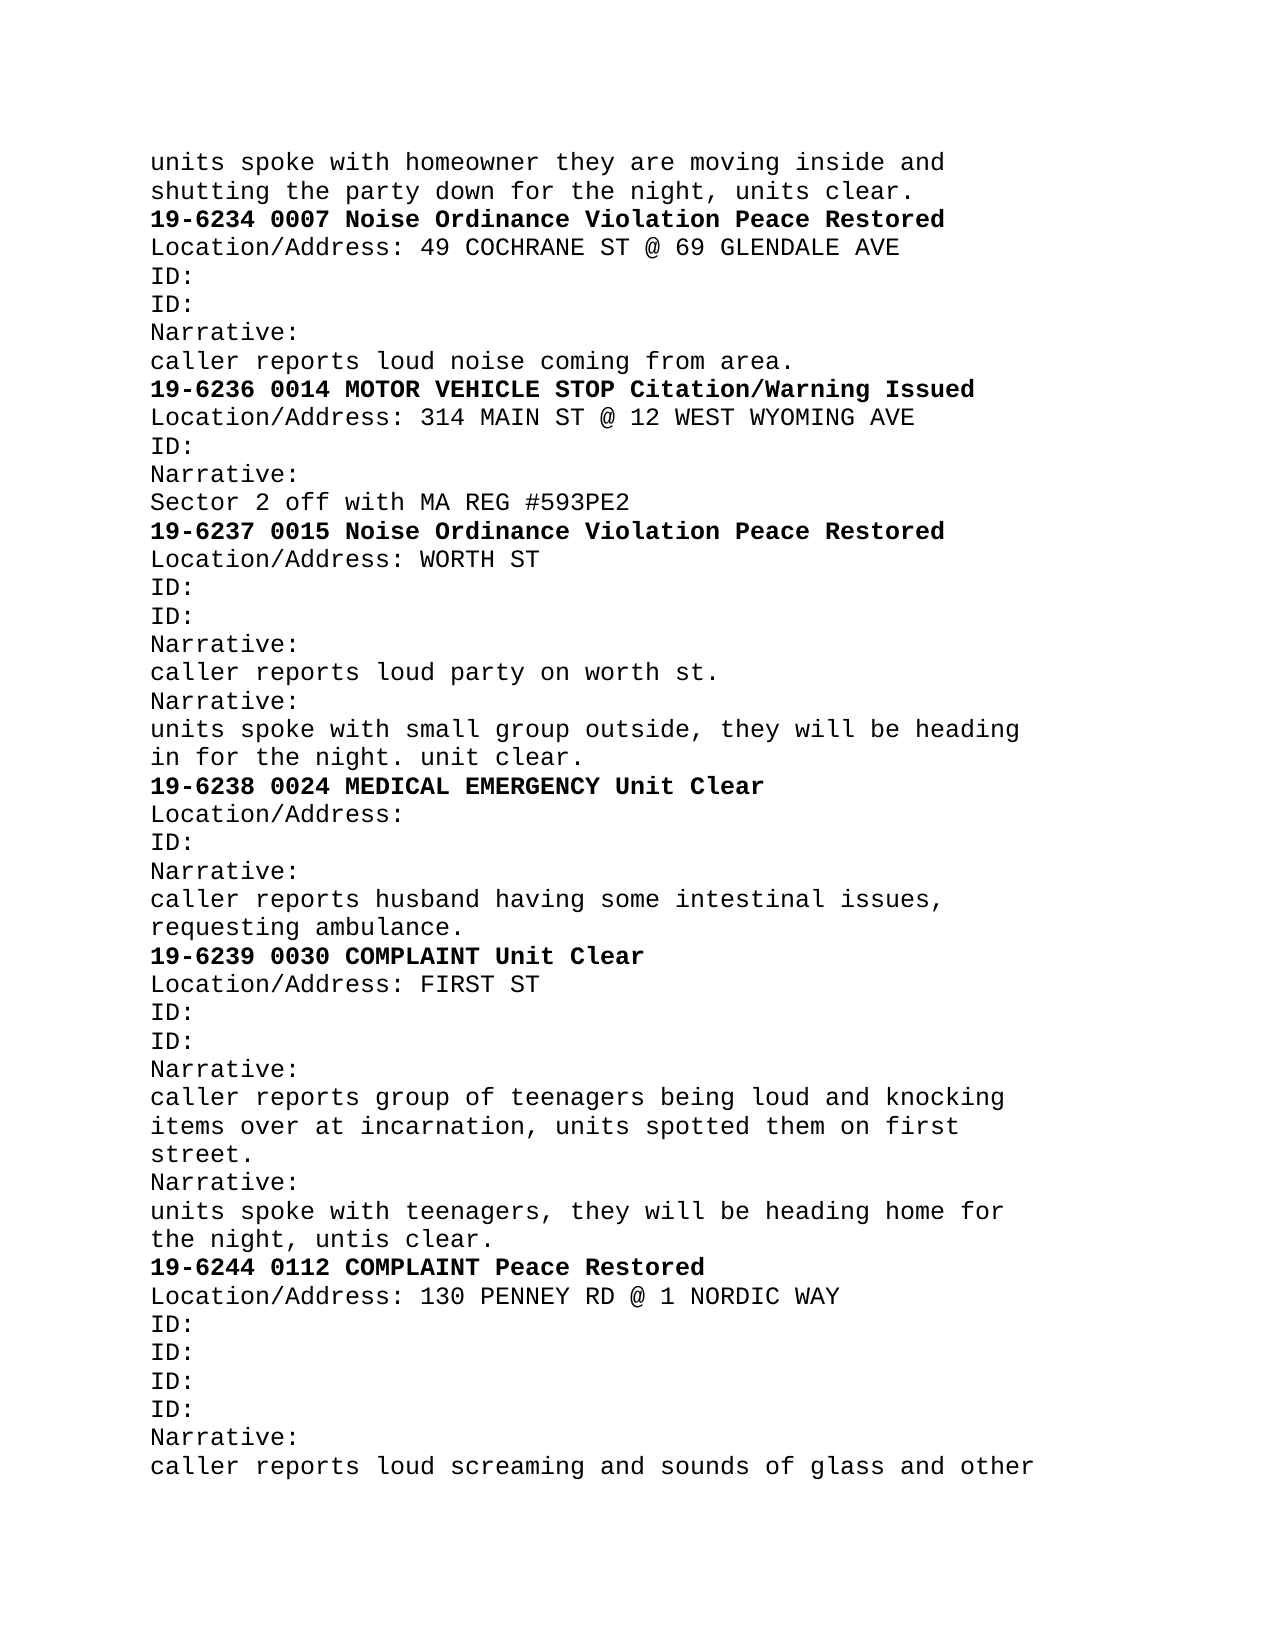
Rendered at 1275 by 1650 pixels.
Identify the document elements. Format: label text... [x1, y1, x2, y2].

text 19-6234 0007 Noise Ordinance Violation Peace Restored [150, 207, 1125, 235]
text ID: [150, 575, 1125, 603]
text units spoke with teenagers, they will be heading home for [150, 1198, 1125, 1227]
text Narrative: [150, 858, 1125, 887]
text the night, untis clear. [150, 1227, 1125, 1255]
text 19-6237 0015 Noise Ordinance Violation Peace Restored [150, 518, 1125, 547]
text items over at incarnation, units spotted them on first [150, 1113, 1125, 1142]
text Location/Address: FIRST ST [150, 972, 1125, 1000]
text caller reports group of teenagers being loud and knocking [150, 1085, 1125, 1113]
text ID: [150, 433, 1125, 462]
text caller reports husband having some intestinal issues, [150, 887, 1125, 915]
text 19-6239 0030 COMPLAINT Unit Clear [150, 943, 1125, 972]
text ID: [150, 1368, 1125, 1397]
text Location/Address: 130 PENNEY RD @ 1 NORDIC WAY [150, 1283, 1125, 1312]
text ID: [150, 1028, 1125, 1057]
text ID: [150, 1312, 1125, 1340]
text Narrative: [150, 632, 1125, 660]
text Narrative: [150, 688, 1125, 717]
text ID: [150, 292, 1125, 320]
text 19-6244 0112 COMPLAINT Peace Restored [150, 1255, 1125, 1283]
text Sector 2 off with MA REG #593PE2 [150, 490, 1125, 518]
text 19-6238 0024 MEDICAL EMERGENCY Unit Clear [150, 773, 1125, 802]
text ID: [150, 830, 1125, 858]
text ID: [150, 1000, 1125, 1028]
text units spoke with small group outside, they will be heading [150, 717, 1125, 745]
text ID: [150, 1397, 1125, 1425]
text Narrative: [150, 1057, 1125, 1085]
text Narrative: [150, 1170, 1125, 1198]
text requesting ambulance. [150, 915, 1125, 943]
text Location/Address: WORTH ST [150, 547, 1125, 575]
text Location/Address: 49 COCHRANE ST @ 69 GLENDALE AVE [150, 235, 1125, 263]
text Narrative: [150, 1425, 1125, 1453]
text 19-6236 0014 MOTOR VEHICLE STOP Citation/Warning Issued [150, 377, 1125, 405]
text caller reports loud noise coming from area. [150, 348, 1125, 377]
text ID: [150, 603, 1125, 632]
text Narrative: [150, 320, 1125, 348]
text Narrative: [150, 462, 1125, 490]
text Location/Address: 314 MAIN ST @ 12 WEST WYOMING AVE [150, 405, 1125, 433]
text units spoke with homeowner they are moving inside and [150, 150, 1125, 178]
text ID: [150, 263, 1125, 292]
text street. [150, 1142, 1125, 1170]
text ID: [150, 1340, 1125, 1368]
text Location/Address: [150, 802, 1125, 830]
text caller reports loud screaming and sounds of glass and other [150, 1453, 1125, 1482]
text caller reports loud party on worth st. [150, 660, 1125, 688]
text shutting the party down for the night, units clear. [150, 178, 1125, 207]
text in for the night. unit clear. [150, 745, 1125, 773]
